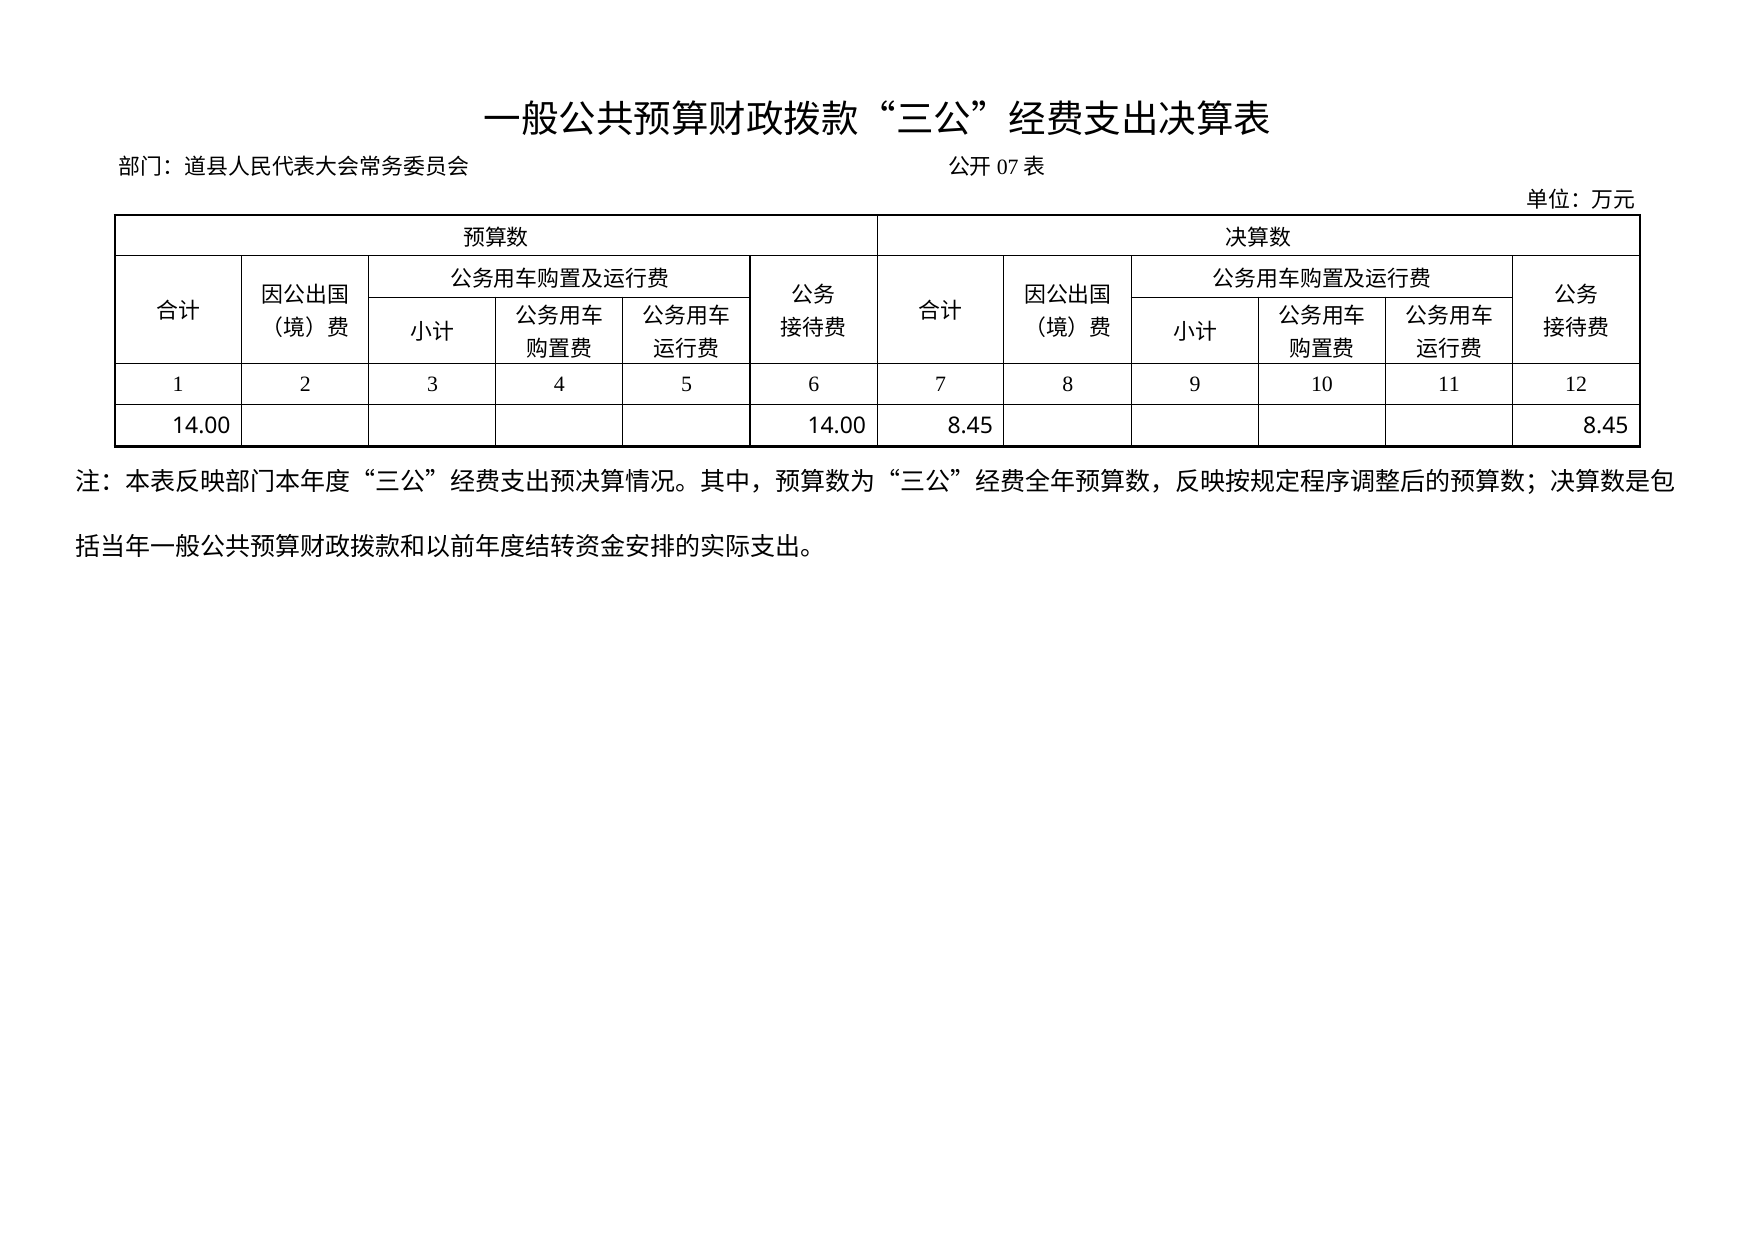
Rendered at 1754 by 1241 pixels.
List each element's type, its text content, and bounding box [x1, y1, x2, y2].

table_cell 公务用车购置及运行费 [1132, 256, 1512, 297]
table_cell 3 [369, 364, 495, 404]
table_cell 小计 [1132, 298, 1258, 363]
table_cell 14.00 [116, 405, 241, 445]
table_cell 合计 [116, 256, 241, 363]
table_cell 14.00 [751, 405, 877, 445]
table_cell 7 [878, 364, 1003, 404]
table_header 决算数 [878, 216, 1639, 255]
table_cell 合计 [878, 256, 1003, 363]
table_cell 公务用车 运行费 [623, 298, 749, 363]
text 注：本表反映部门本年度“三公”经费支出预决算情况。其中，预算数为“三公”经费全年预算数，反映按规定程序调整后的预算数；决算数是包括当年一般公共预算财政拨款和以前年度结转资金安排的实际支出。 [75, 447, 1679, 577]
table_cell [1386, 405, 1512, 445]
table_cell 12 [1513, 364, 1639, 404]
table_cell 11 [1386, 364, 1512, 404]
table_cell 公务 接待费 [1513, 256, 1639, 363]
table_cell 公务用车 运行费 [1386, 298, 1512, 363]
table_cell 公务用车购置及运行费 [369, 256, 749, 297]
table_cell 2 [242, 364, 368, 404]
table_header 预算数 [116, 216, 877, 255]
table_cell 5 [623, 364, 749, 404]
table_cell [242, 405, 368, 445]
table_cell 小计 [369, 298, 495, 363]
table_cell [1259, 405, 1385, 445]
text 部门：道县人民代表大会常务委员会 公开07表 [75, 149, 1679, 181]
table_cell 公务用车 购置费 [1259, 298, 1385, 363]
table_cell [1004, 405, 1131, 445]
table_cell 9 [1132, 364, 1258, 404]
table_cell 6 [751, 364, 877, 404]
table_cell 4 [496, 364, 622, 404]
table_cell 8.45 [878, 405, 1003, 445]
text 单位：万元 [75, 181, 1635, 214]
table_cell 8.45 [1513, 405, 1639, 445]
table_cell [496, 405, 622, 445]
table_cell 因公出国（境）费 [1004, 256, 1131, 363]
table_cell 公务 接待费 [751, 256, 877, 363]
table_cell 10 [1259, 364, 1385, 404]
table_cell 因公出国（境）费 [242, 256, 368, 363]
table_cell [623, 405, 749, 445]
table_cell [1132, 405, 1258, 445]
table_cell 公务用车 购置费 [496, 298, 622, 363]
table_cell [369, 405, 495, 445]
table_cell 1 [116, 364, 241, 404]
text 一般公共预算财政拨款“三公”经费支出决算表 [75, 84, 1679, 149]
table_cell 8 [1004, 364, 1131, 404]
